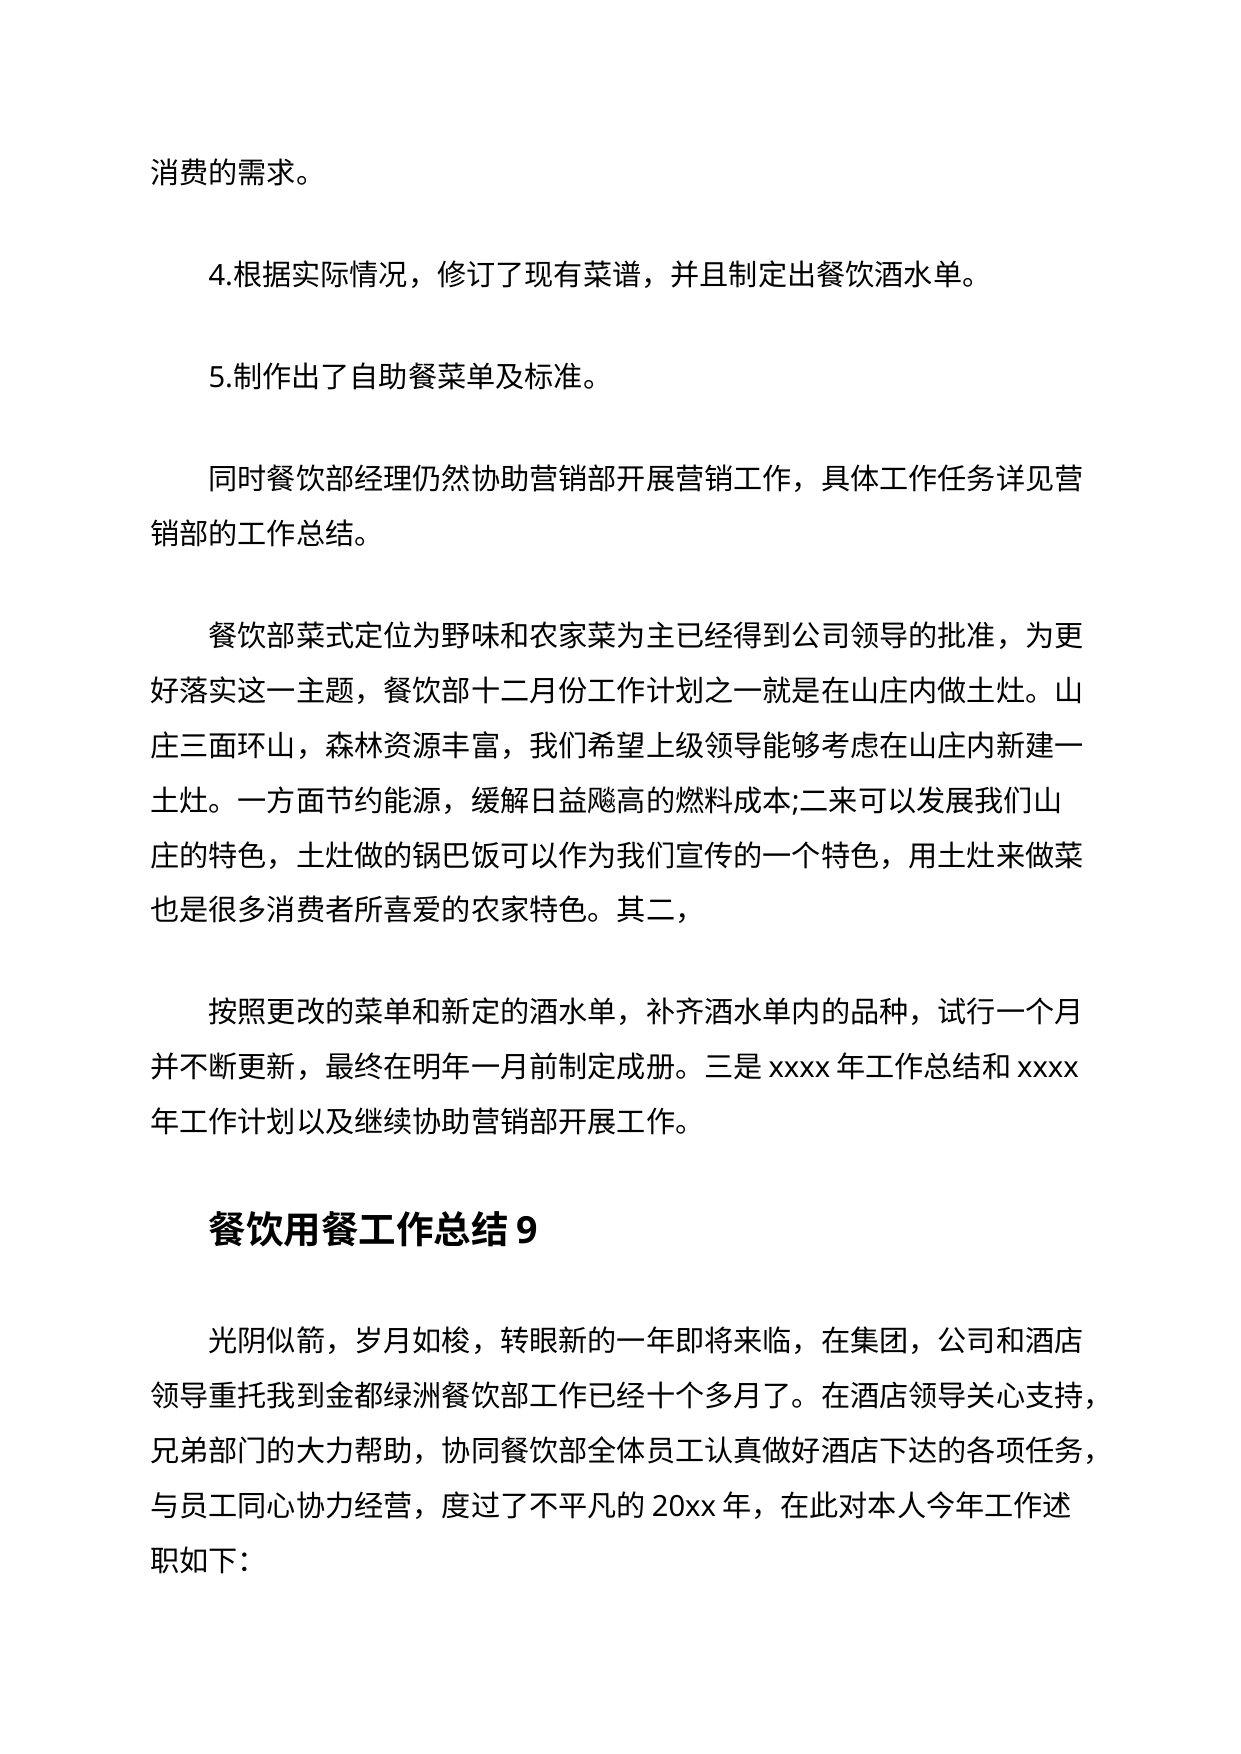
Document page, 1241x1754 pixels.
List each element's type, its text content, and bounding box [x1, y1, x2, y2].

text 同时餐饮部经理仍然协助营销部开展营销工作，具体工作任务详见营销部的工作总结。 [150, 456, 1090, 553]
text 4.根据实际情况，修订了现有菜谱，并且制定出餐饮酒水单。 [150, 252, 1090, 294]
text 餐饮部菜式定位为野味和农家菜为主已经得到公司领导的批准，为更好落实这一主题，餐饮部十二月份工作计划之一就是在山庄内做土灶。山庄三面环山，森林资源丰富，我们希望上级领导能够考虑在山庄内新建一土灶。一方面节约能源，缓解日益飚高的燃料成本;二来可以发展我们山庄的特色，土灶做的锅巴饭可以作为我们宣传的一个特色，用土灶来做菜也是很多消费者所喜爱的农家特色。其二， [150, 612, 1090, 929]
text 餐饮用餐工作总结9 [150, 1200, 1090, 1255]
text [150, 150, 1090, 192]
text 5.制作出了自助餐菜单及标准。 [150, 354, 1090, 396]
text 按照更改的菜单和新定的酒水单，补齐酒水单内的品种，试行一个月并不断更新，最终在明年一月前制定成册。三是xxxx年工作总结和xxxx年工作计划以及继续协助营销部开展工作。 [150, 989, 1090, 1141]
text 光阴似箭，岁月如梭，转眼新的一年即将来临，在集团，公司和酒店领导重托我到金都绿洲餐饮部工作已经十个多月了。在酒店领导关心支持，兄弟部门的大力帮助，协同餐饮部全体员工认真做好酒店下达的各项任务，与员工同心协力经营，度过了不平凡的20xx年，在此对本人今年工作述职如下： [150, 1318, 1090, 1580]
